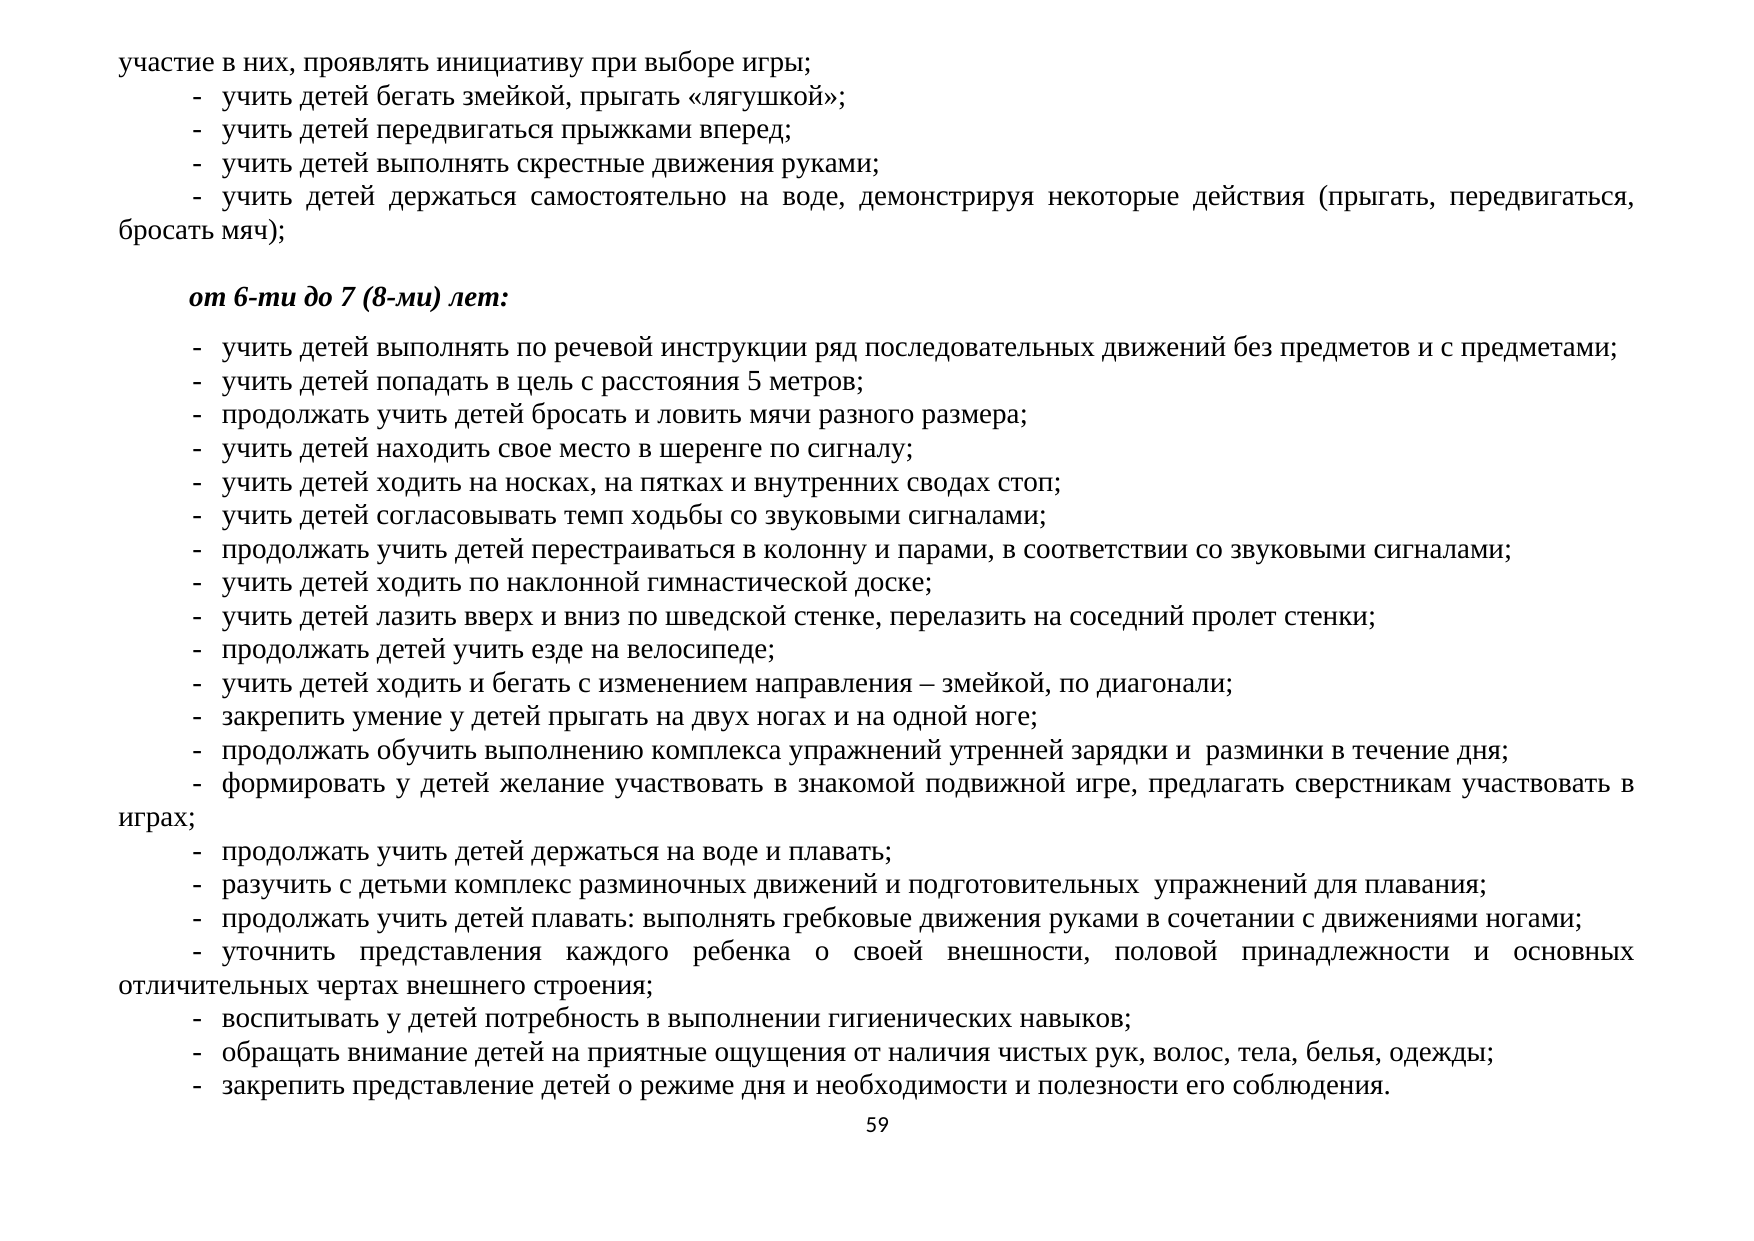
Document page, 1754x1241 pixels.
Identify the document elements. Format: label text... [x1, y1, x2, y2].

list разучить с детьми комплекс разминочных движений и подготовительных упражнений для плавания; [118, 866, 1636, 900]
list продолжать обучить выполнению комплекса упражнений утренней зарядки и разминки в течение дня; [118, 732, 1636, 766]
list учить детей согласовывать темп ходьбы со звуковыми сигналами; [118, 497, 1636, 531]
list учить детей выполнять по речевой инструкции ряд последовательных движений без предметов и с предметами; [118, 329, 1636, 363]
list учить детей ходить и бегать с изменением направления – змейкой, по диагонали; [118, 665, 1636, 698]
list закрепить представление детей о режиме дня и необходимости и полезности его соблюдения. [118, 1067, 1636, 1101]
list продолжать учить детей перестраиваться в колонну и парами, в соответствии со звуковыми сигналами; [118, 531, 1636, 564]
list учить детей бегать змейкой, прыгать «лягушкой»; [118, 78, 1636, 111]
list учить детей попадать в цель с расстояния 5 метров; [118, 363, 1636, 397]
list учить детей лазить вверх и вниз по шведской стенке, перелазить на соседний пролет стенки; [118, 598, 1636, 631]
list закрепить умение у детей прыгать на двух ногах и на одной ноге; [118, 698, 1636, 732]
list продолжать учить детей бросать и ловить мячи разного размера; [118, 397, 1636, 430]
list учить детей находить свое место в шеренге по сигналу; [118, 430, 1636, 464]
list обращать внимание детей на приятные ощущения от наличия чистых рук, волос, тела, белья, одежды; [118, 1034, 1636, 1067]
list учить детей ходить по наклонной гимнастической доске; [118, 564, 1636, 598]
list учить детей выполнять скрестные движения руками; [118, 145, 1636, 178]
text от 6-ти до 7 (8-ми) лет: [118, 279, 1636, 313]
list продолжать учить детей плавать: выполнять гребковые движения руками в сочетании с движениями ногами; [118, 900, 1636, 933]
list продолжать детей учить езде на велосипеде; [118, 631, 1636, 665]
list уточнить представления каждого ребенка о своей внешности, половой принадлежности и основных отличительных чертах внешнего строения; [118, 933, 1636, 1000]
list учить детей передвигаться прыжками вперед; [118, 111, 1636, 145]
list формировать у детей желание участвовать в знакомой подвижной игре, предлагать сверстникам участвовать в играх; [118, 766, 1636, 833]
list продолжать учить детей держаться на воде и плавать; [118, 833, 1636, 866]
list учить детей ходить на носках, на пятках и внутренних сводах стоп; [118, 464, 1636, 497]
list учить детей держаться самостоятельно на воде, демонстрируя некоторые действия (прыгать, передвигаться, бросать мяч); [118, 178, 1636, 246]
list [118, 44, 1636, 78]
list воспитывать у детей потребность в выполнении гигиенических навыков; [118, 1000, 1636, 1034]
